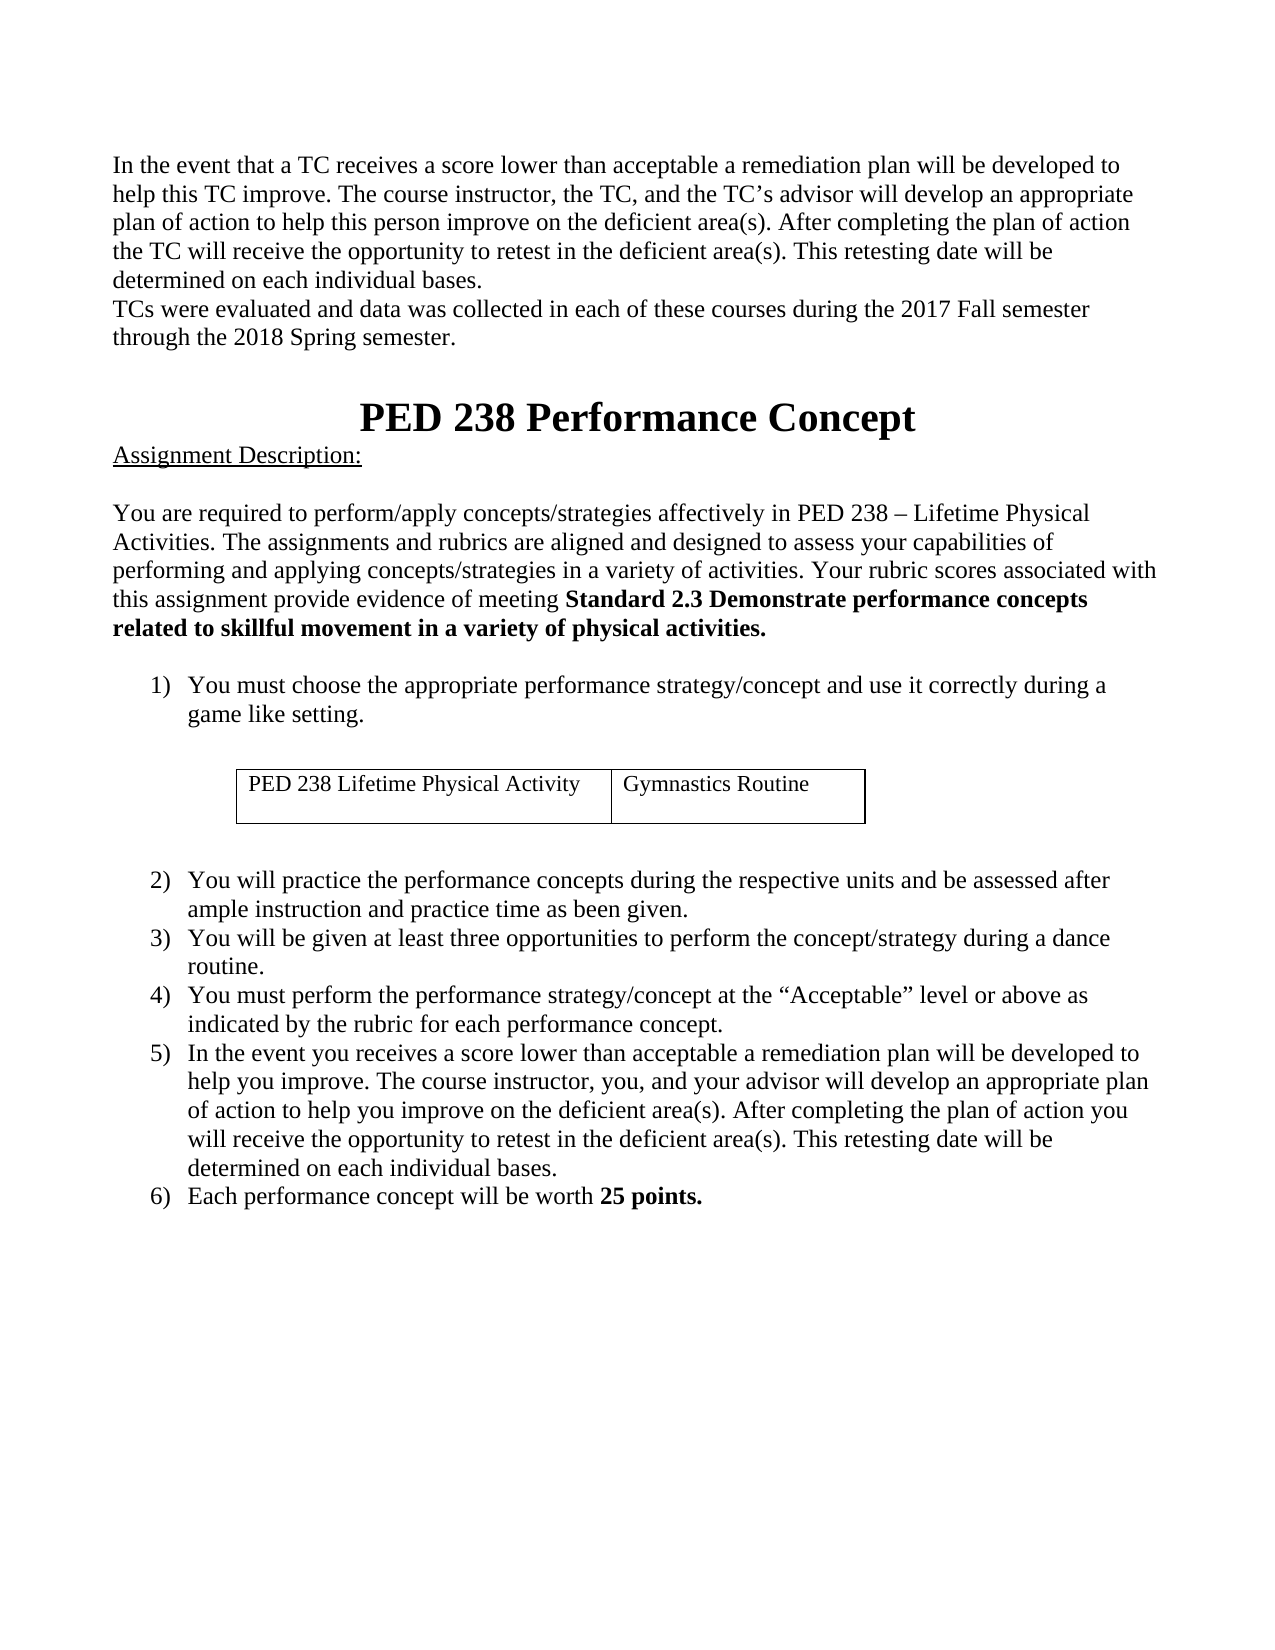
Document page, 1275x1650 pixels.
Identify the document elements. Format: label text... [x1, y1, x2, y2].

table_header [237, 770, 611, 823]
text TCs were evaluated and data was collected in each of these courses during the 2017 Fall semester through the 2018 Spring semester. [112, 294, 1162, 351]
text PED 238 Performance Concept [112, 392, 1162, 440]
text In the event that a TC receives a score lower than acceptable a remediation plan will be developed to help this TC improve. The course instructor, the TC, and the TC’s advisor will develop an appropriate plan of action to help this person improve on the deficient area(s). After completing the plan of action the TC will receive the opportunity to retest in the deficient area(s). This retesting date will be determined on each individual bases. [112, 150, 1162, 294]
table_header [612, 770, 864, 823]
list You must perform the performance strategy/concept at the “Acceptable” level or above as indicated by the rubric for each performance concept. [150, 980, 1162, 1038]
text You are required to perform/apply concepts/strategies affectively in PED 238 – Lifetime Physical Activities. The assignments and rubrics are aligned and designed to assess your capabilities of performing and applying concepts/strategies in a variety of activities. Your rubric scores associated with this assignment provide evidence of meeting Standard 2.3 Demonstrate performance concepts related to skillful movement in a variety of physical activities. [112, 498, 1162, 642]
list You must choose the appropriate performance strategy/concept and use it correctly during a game like setting. [150, 670, 1162, 728]
text Assignment Description: [112, 440, 1162, 469]
list Each performance concept will be worth 25 points. [150, 1181, 1162, 1210]
list You will practice the performance concepts during the respective units and be assessed after ample instruction and practice time as been given. [150, 865, 1162, 923]
list You will be given at least three opportunities to perform the concept/strategy during a dance routine. [150, 923, 1162, 980]
list In the event you receives a score lower than acceptable a remediation plan will be developed to help you improve. The course instructor, you, and your advisor will develop an appropriate plan of action to help you improve on the deficient area(s). After completing the plan of action you will receive the opportunity to retest in the deficient area(s). This retesting date will be determined on each individual bases. [150, 1038, 1162, 1181]
